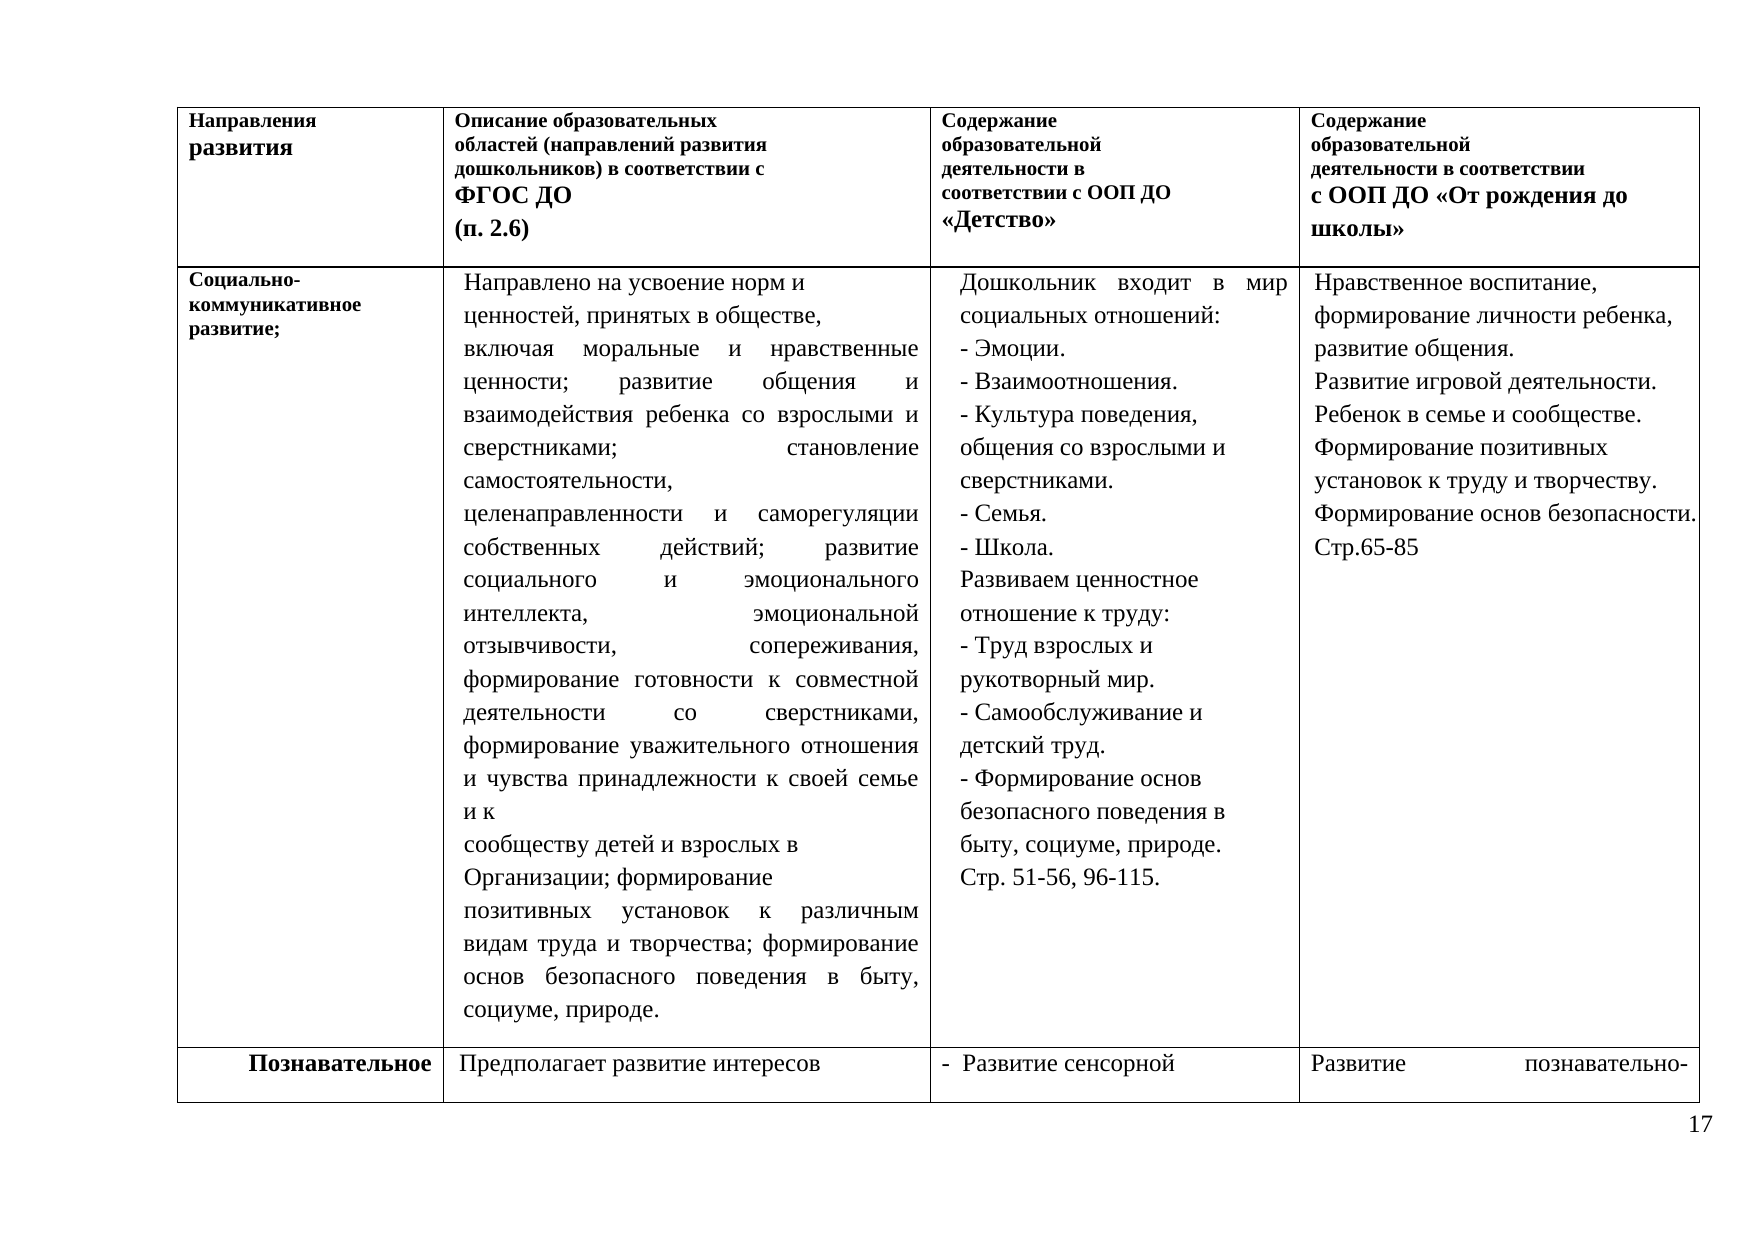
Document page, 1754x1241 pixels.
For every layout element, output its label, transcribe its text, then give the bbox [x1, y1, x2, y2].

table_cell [178, 1048, 443, 1102]
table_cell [1300, 1048, 1699, 1102]
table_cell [444, 1048, 930, 1102]
table_cell Дошкольник входит в мир социальных отношений: - Эмоции. - Взаимоотношения. - Культура поведения, общения со взрослыми и сверстниками. - Семья. - Школа. Развиваем ценностное отношение к труду: - Труд взрослых и рукотворный мир. - Самообслуживание и детский труд. - Формирование основ безопасного поведения в быту, социуме, природе. Стр. 51-56, 96-115. [931, 268, 1299, 1047]
table_cell Социально-коммуникативное развитие; [178, 268, 443, 1047]
table_header Содержание образовательной деятельности в соответствии с ООП ДО «Детство» [931, 108, 1299, 266]
table_header Направления развития [178, 108, 443, 266]
table_cell Нравственное воспитание, формирование личности ребенка, развитие общения. Развитие игровой деятельности. Ребенок в семье и сообществе. Формирование позитивных установок к труду и творчеству. Формирование основ безопасности. Стр.65-85 [1300, 268, 1699, 1047]
table_cell Направлено на усвоение норм и ценностей, принятых в обществе, включая моральные и нравственные ценности; развитие общения и взаимодействия ребенка со взрослыми и сверстниками; становление самостоятельности, целенаправленности и саморегуляции собственных действий; развитие социального и эмоционального интеллекта, эмоциональной отзывчивости, сопереживания, формирование готовности к совместной деятельности со сверстниками, формирование уважительного отношения и чувства принадлежности к своей семье и к сообществу детей и взрослых в Организации; формирование позитивных установок к различным видам труда и творчества; формирование основ безопасного поведения в быту, социуме, природе. [444, 268, 930, 1047]
table_header Описание образовательных областей (направлений развития дошкольников) в соответствии с ФГОС ДО (п. 2.6) [444, 108, 930, 266]
table_header Содержание образовательной деятельности в соответствии с ООП ДО «От рождения до школы» [1300, 108, 1699, 266]
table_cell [931, 1048, 1299, 1102]
